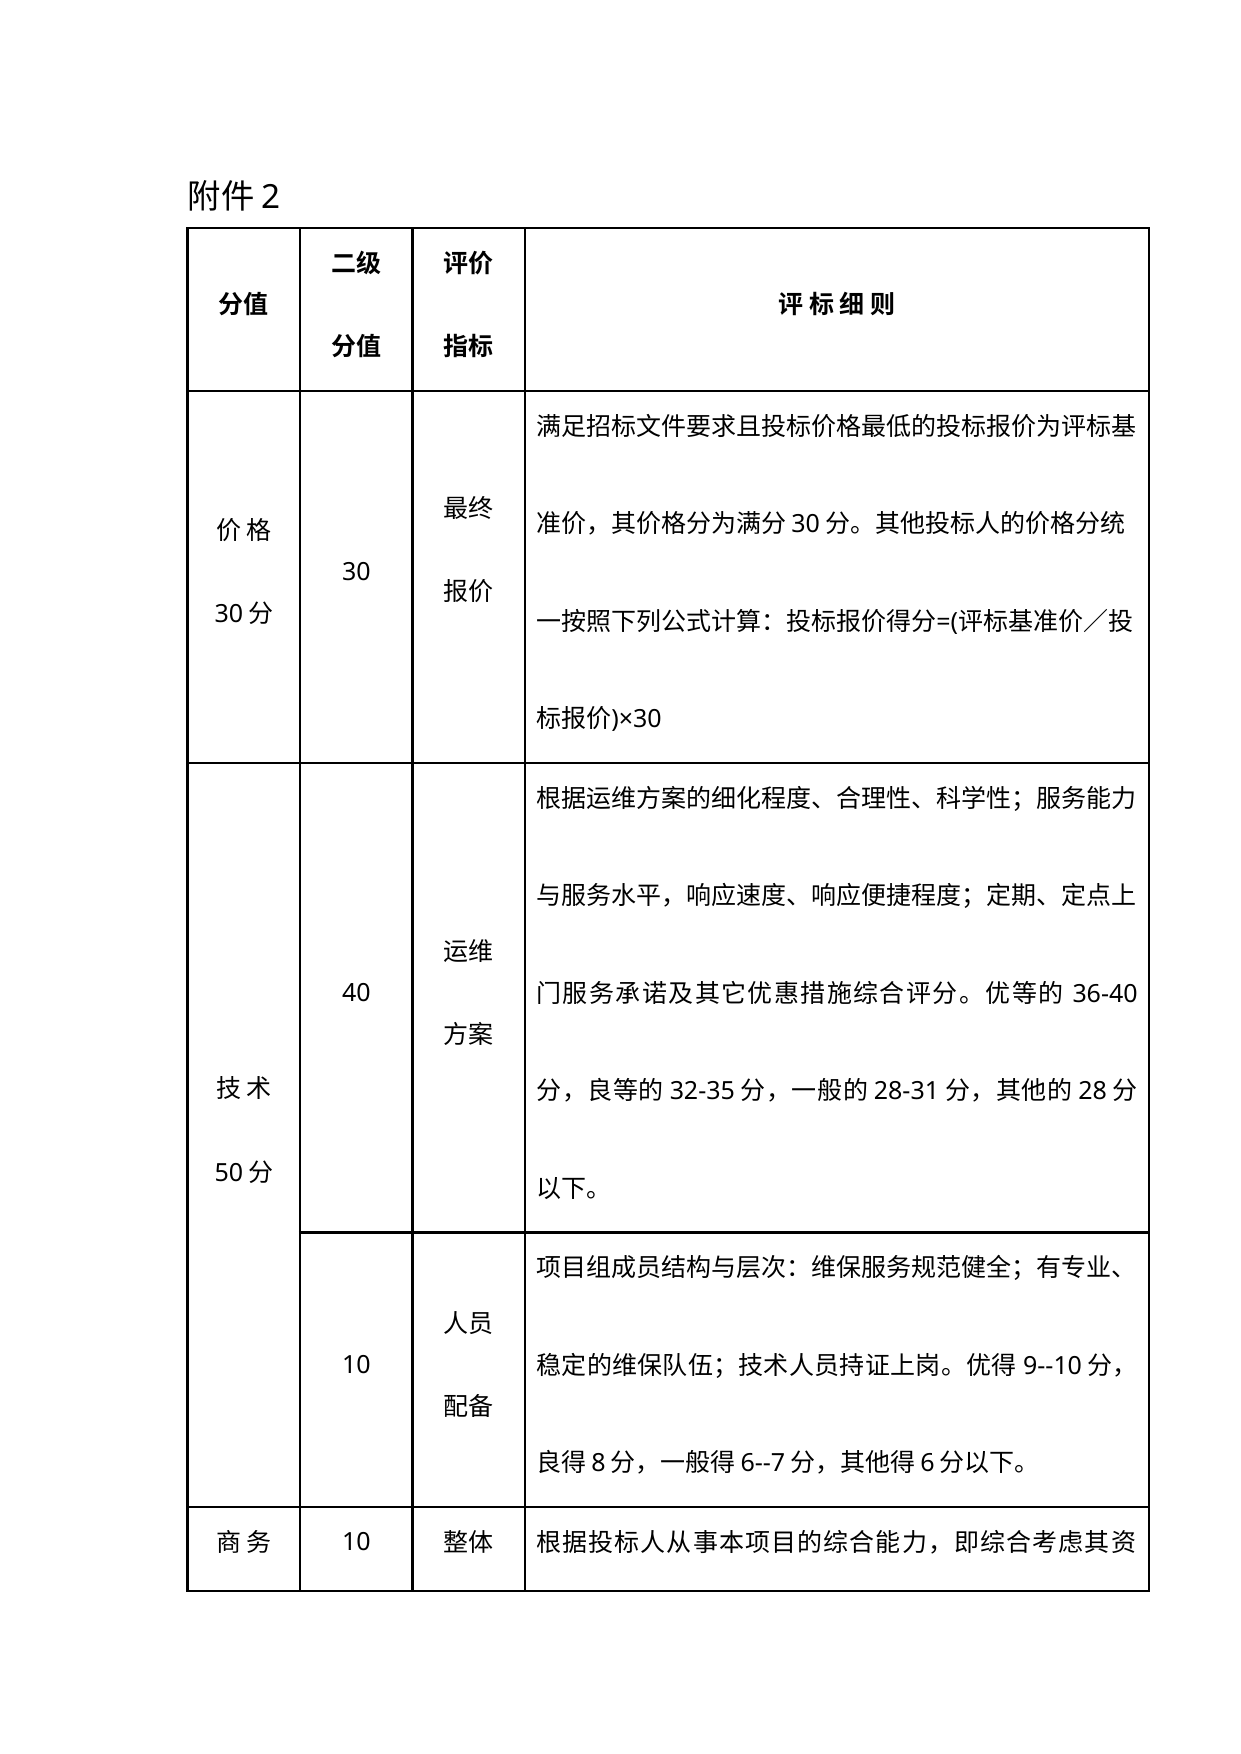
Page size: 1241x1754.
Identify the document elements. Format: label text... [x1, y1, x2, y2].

table_cell 人员 配备 [414, 1234, 524, 1506]
table_header 评 标 细 则 [526, 229, 1148, 390]
table_cell 根据运维方案的细化程度、合理性、科学性；服务能力与服务水平，响应速度、响应便捷程度；定期、定点上门服务承诺及其它优惠措施综合评分。优等的36-40分，良等的32-35分，一般的28-31分，其他的28分以下。 [526, 764, 1148, 1231]
table_cell 商 务 20分 [189, 1508, 299, 1590]
table_cell 项目组成员结构与层次：维保服务规范健全；有专业、稳定的维保队伍；技术人员持证上岗。优得9--10分，良得8分，一般得6--7分，其他得6分以下。 [526, 1234, 1148, 1506]
table_cell 运维 方案 [414, 764, 524, 1231]
table_cell 价 格 30分 [189, 392, 299, 762]
table_header 评价 指标 [414, 229, 524, 390]
table_cell 满足招标文件要求且投标价格最低的投标报价为评标基准价，其价格分为满分30分。其他投标人的价格分统一按照下列公式计算：投标报价得分=(评标基准价／投标报价)×30 [526, 392, 1148, 762]
table_cell 技 术 50分 [189, 764, 299, 1506]
table_cell 30 [301, 392, 411, 762]
table_cell 整体 实力 [414, 1508, 524, 1590]
table_header 二级 分值 [301, 229, 411, 390]
text 附件2 [187, 162, 1053, 227]
table_header 分值 [189, 229, 299, 390]
table_cell 最终 报价 [414, 392, 524, 634]
table_cell 10 [301, 1508, 411, 1590]
table_cell 40 [301, 764, 411, 1231]
table_cell [414, 634, 524, 762]
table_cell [526, 1508, 1148, 1590]
table_cell 10 [301, 1234, 411, 1506]
